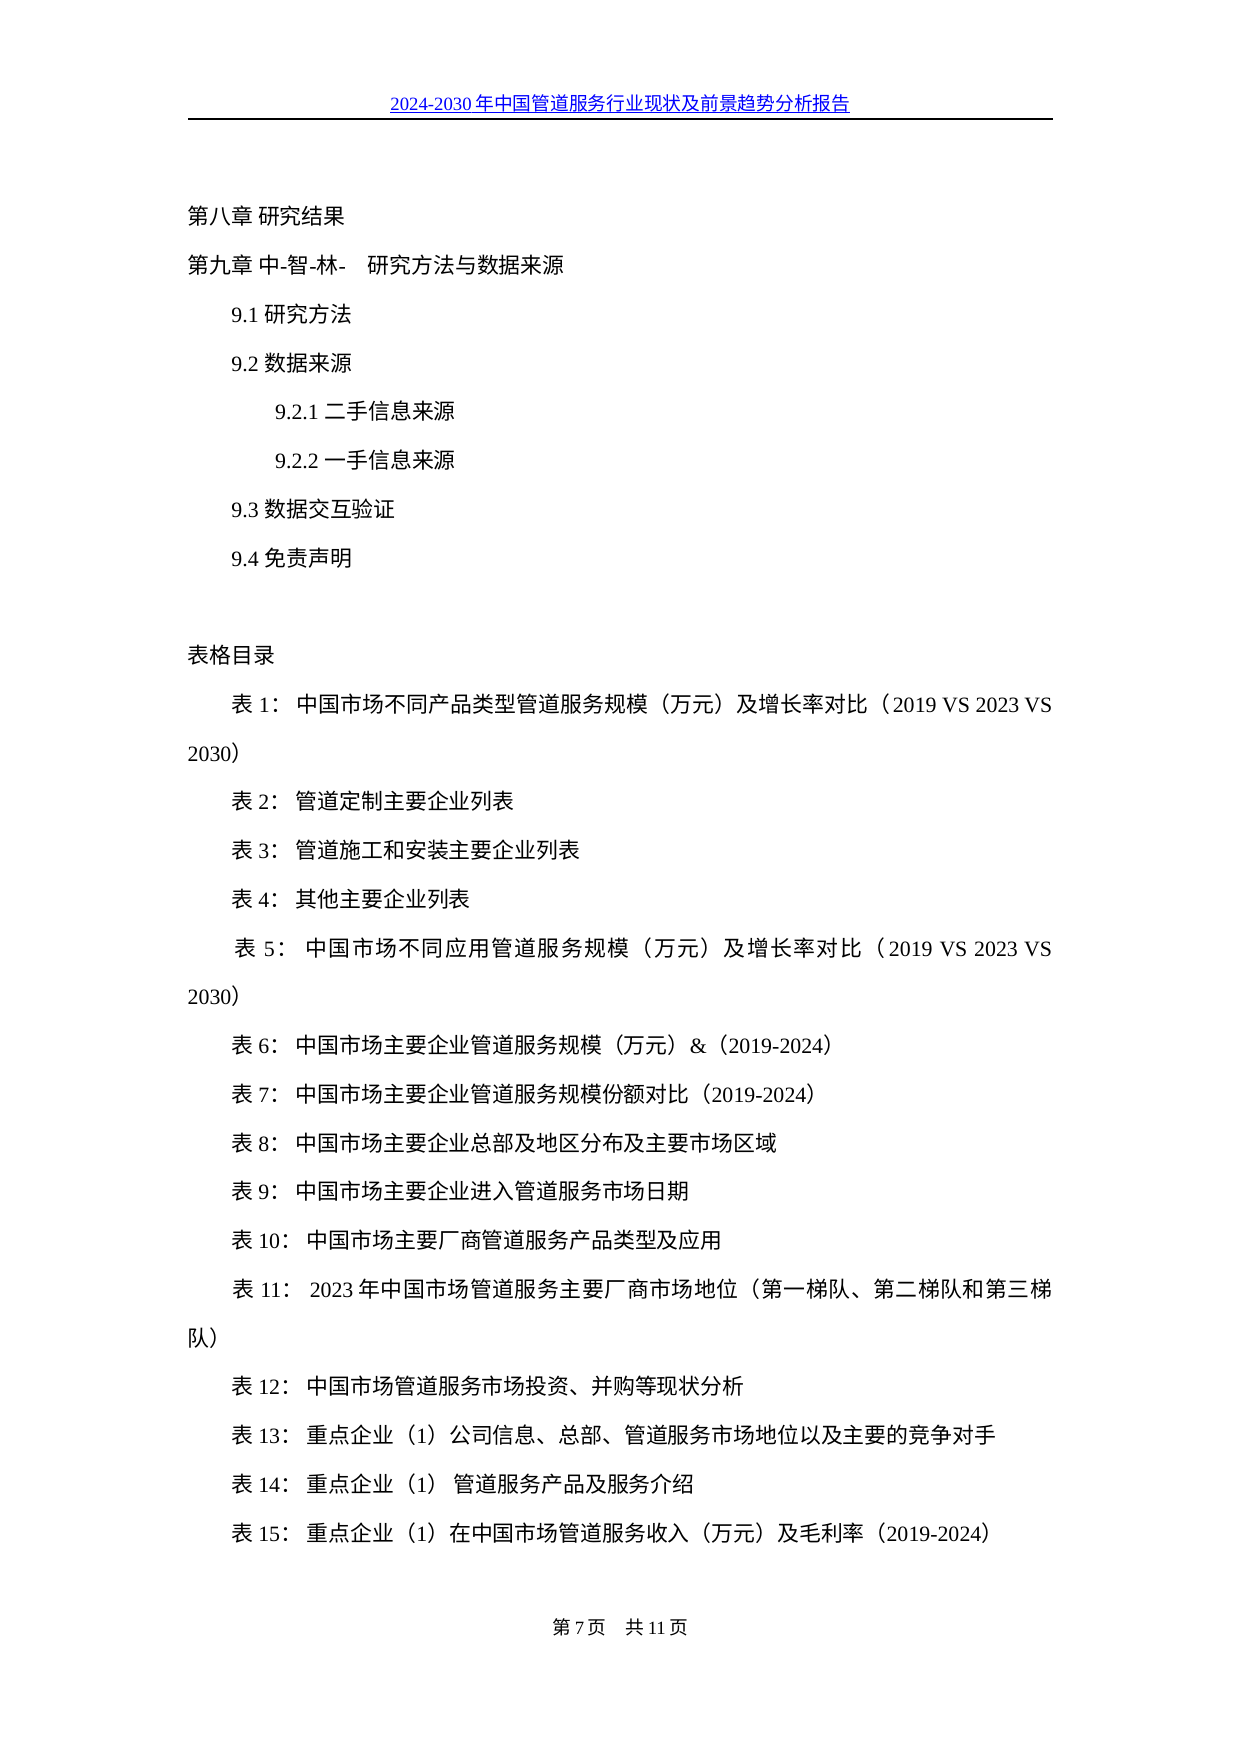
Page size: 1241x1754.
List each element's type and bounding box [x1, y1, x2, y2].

text [187, 150, 1053, 1548]
